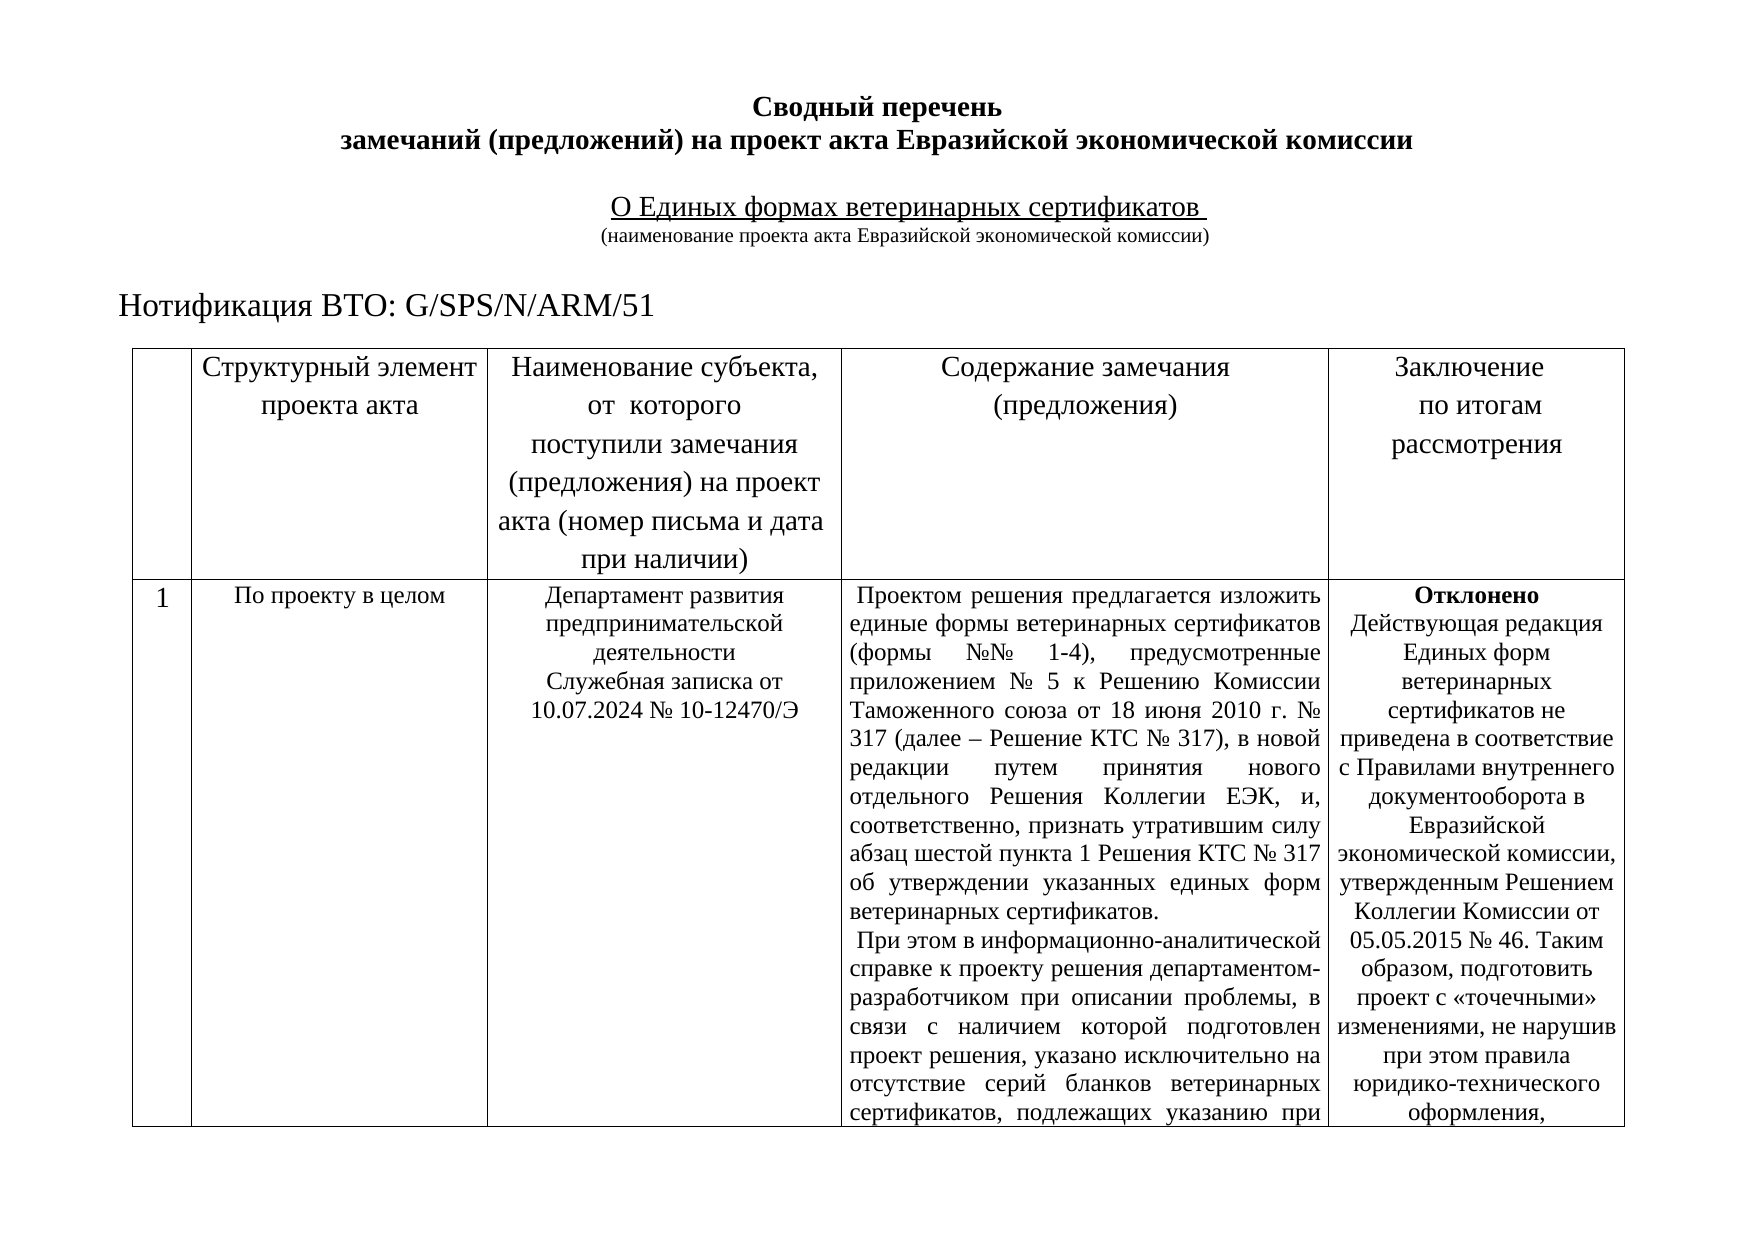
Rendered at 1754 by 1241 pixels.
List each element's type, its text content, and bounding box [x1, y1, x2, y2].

table_cell 1 [133, 580, 191, 1126]
table_header Заключение по итогам рассмотрения [1329, 349, 1624, 579]
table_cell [1329, 580, 1624, 1126]
text (наименование проекта акта Евразийской экономической комиссии) [118, 223, 1636, 247]
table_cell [842, 580, 1328, 1126]
table_header Структурный элемент проекта акта [192, 349, 487, 579]
table_cell По проекту в целом [192, 580, 487, 1126]
text Нотификация ВТО: G/SPS/N/ARM/51 [118, 285, 1636, 323]
text Сводный перечень [118, 89, 1636, 122]
table_header Содержание замечания (предложения) [842, 349, 1328, 579]
text О Единых формах ветеринарных сертификатов [118, 189, 1636, 223]
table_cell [488, 580, 841, 1126]
table_header Наименование субъекта, от которого поступили замечания (предложения) на проект акта (номер письма и дата при наличии) [488, 349, 841, 579]
text замечаний (предложений) на проект акта Евразийской экономической комиссии [118, 122, 1636, 156]
table_header [133, 349, 191, 579]
